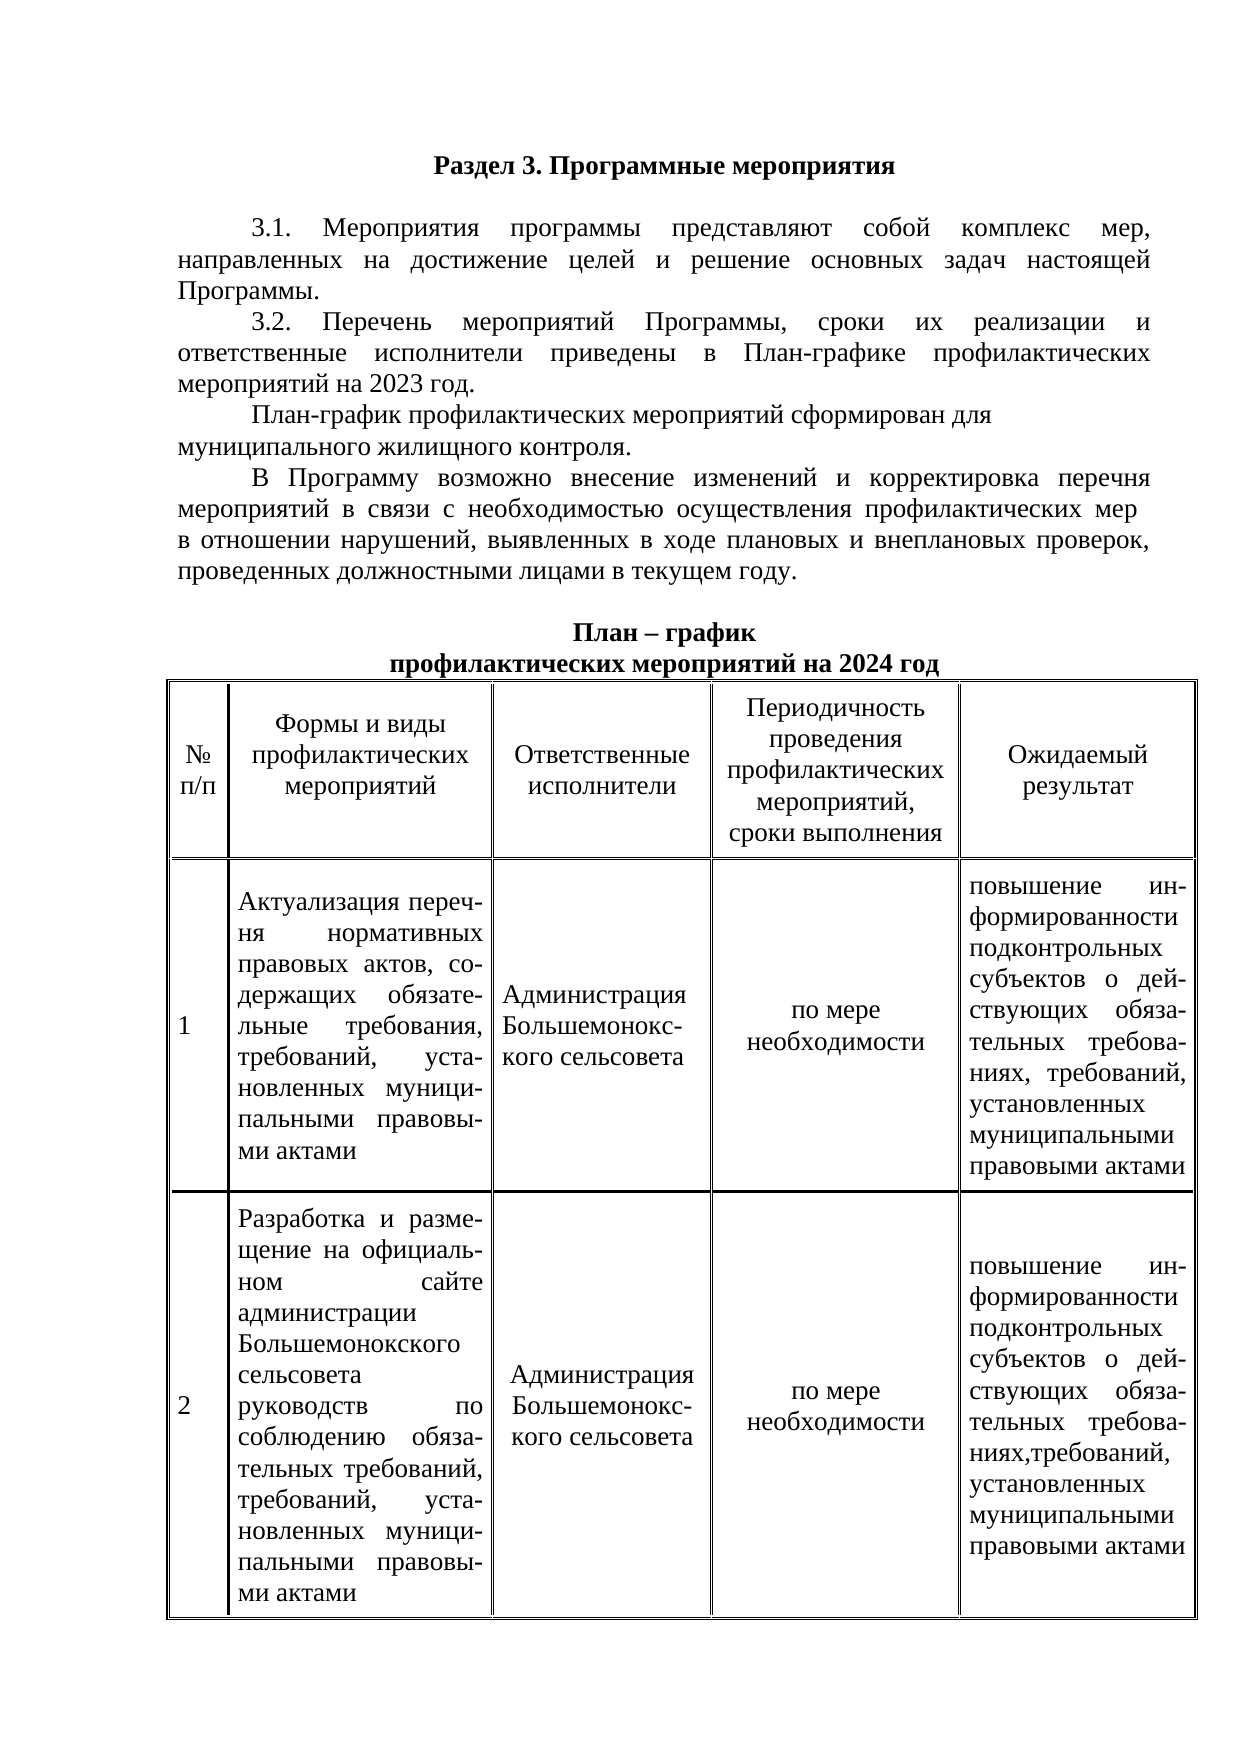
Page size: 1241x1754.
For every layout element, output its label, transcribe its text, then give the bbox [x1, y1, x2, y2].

table_cell Актуализация переч-ня нормативных правовых актов, со-держащих обязате-льные требования, требований, уста-новленных муници-пальными правовы-ми актами [230, 860, 491, 1190]
table_header Ожидаемый результат [960, 682, 1194, 856]
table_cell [712, 1193, 960, 1617]
table_header Периодичность проведения профилактических мероприятий, сроки выполнения [712, 682, 960, 856]
text В Программу возможно внесение изменений и корректировка перечня мероприятий в связи с необходимостью осуществления профилактических мер в отношении нарушений, выявленных в ходе плановых и внеплановых проверок, проведенных должностными лицами в текущем году. [177, 461, 1152, 585]
table_cell Администрация Большемонокс-кого сельсовета [494, 860, 710, 1190]
text Раздел 3. Программные мероприятия [177, 149, 1152, 180]
table_header Формы и виды профилактических мероприятий [228, 682, 492, 856]
text 3.1. Мероприятия программы представляют собой комплекс мер, направленных на достижение целей и решение основных задач настоящей Программы. [177, 212, 1152, 305]
table_cell Разработка и разме-щение на официаль-ном сайте администрации Большемонокского сельсовета руководств по соблюдению обяза-тельных требований, требований, уста-новленных муници-пальными правовы-ми актами [228, 1193, 492, 1617]
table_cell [493, 1193, 712, 1617]
table_header Ответственные исполнители [493, 682, 712, 856]
table_cell 1 [170, 856, 227, 1190]
text План-график профилактических мероприятий сформирован для муниципального жилищного контроля. [177, 398, 1152, 461]
table_header № п/п [170, 682, 228, 856]
table_cell 2 [170, 1190, 228, 1617]
text План – график [177, 616, 1152, 648]
text 3.2. Перечень мероприятий Программы, сроки их реализации и ответственные исполнители приведены в План-графике профилактических мероприятий на 2023 год. [177, 305, 1152, 398]
text профилактических мероприятий на 2024 год [177, 648, 1152, 679]
table_cell по мере необходимости [713, 860, 958, 1190]
